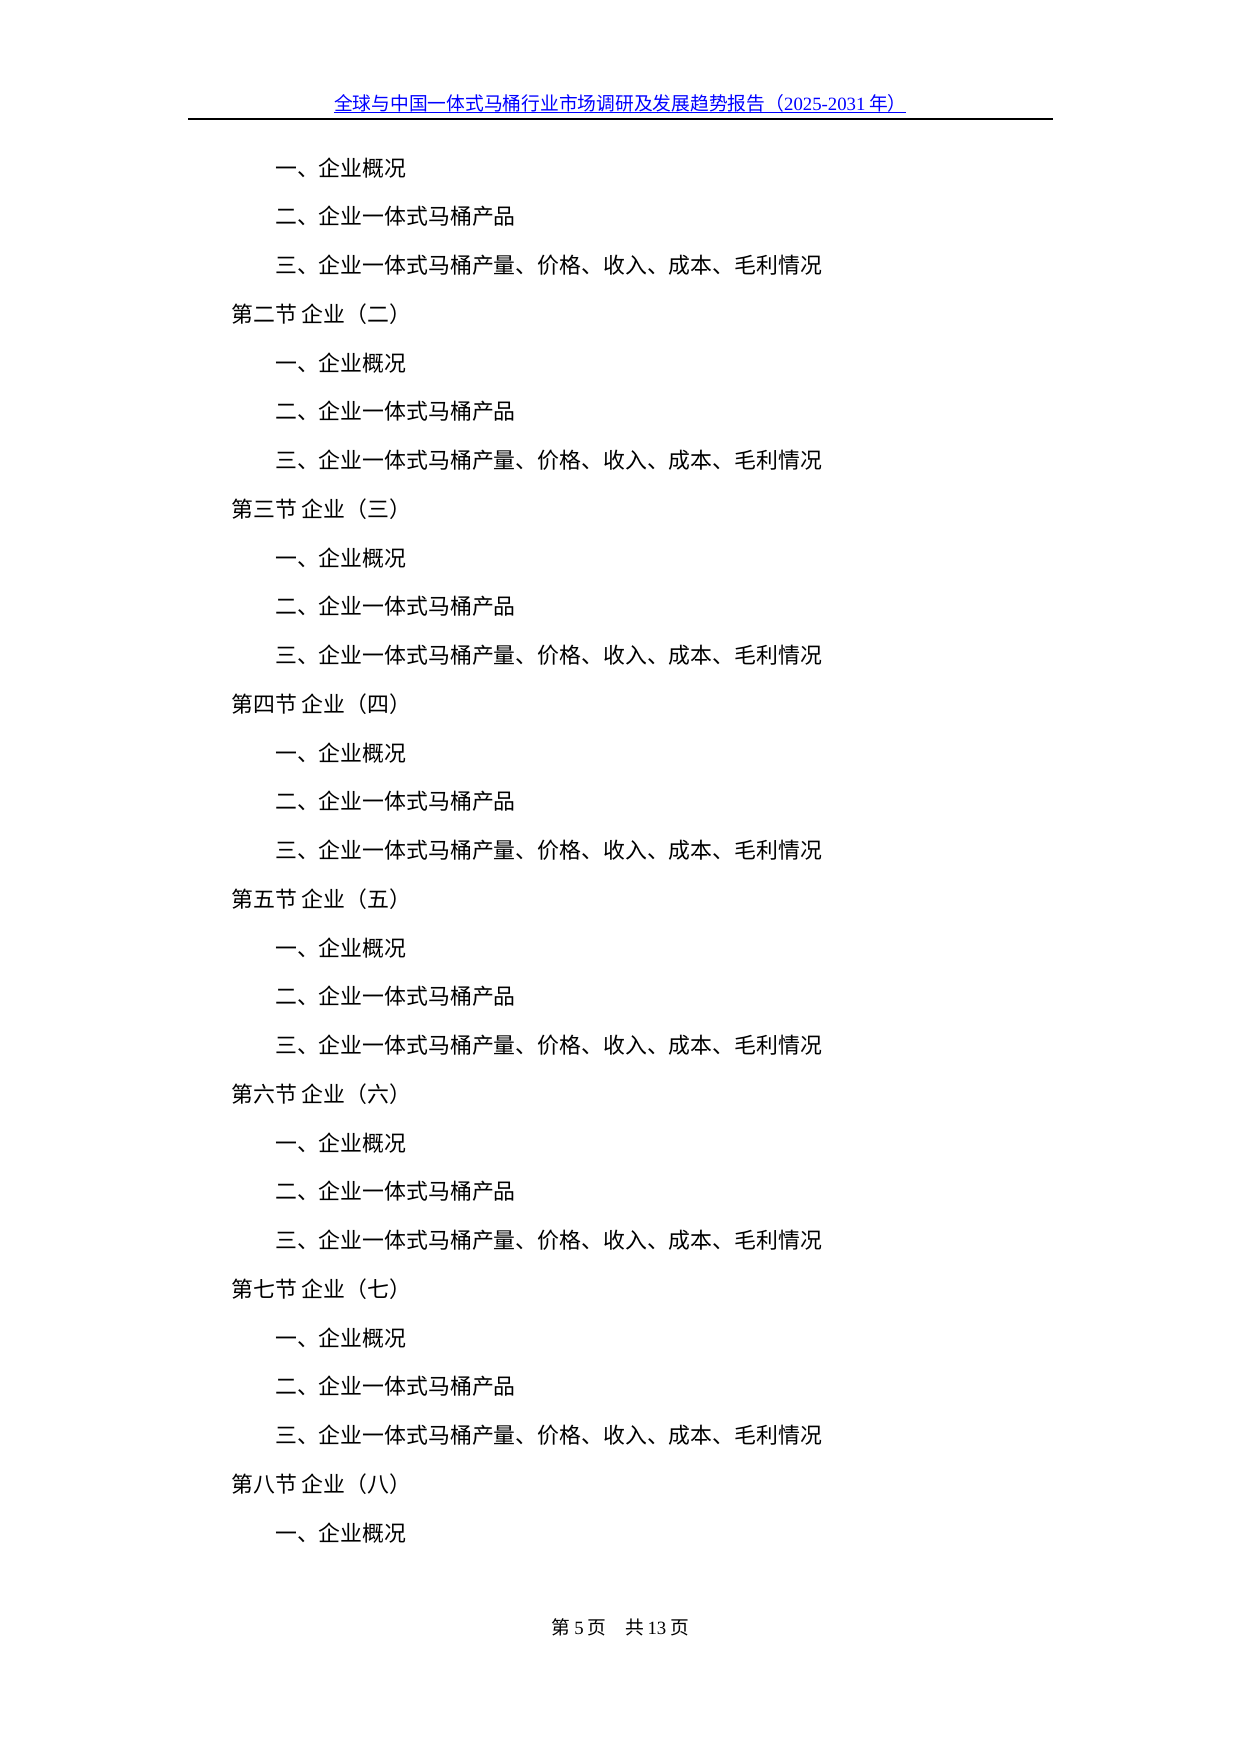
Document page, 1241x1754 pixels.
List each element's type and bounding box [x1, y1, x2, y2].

text [187, 150, 1053, 1548]
